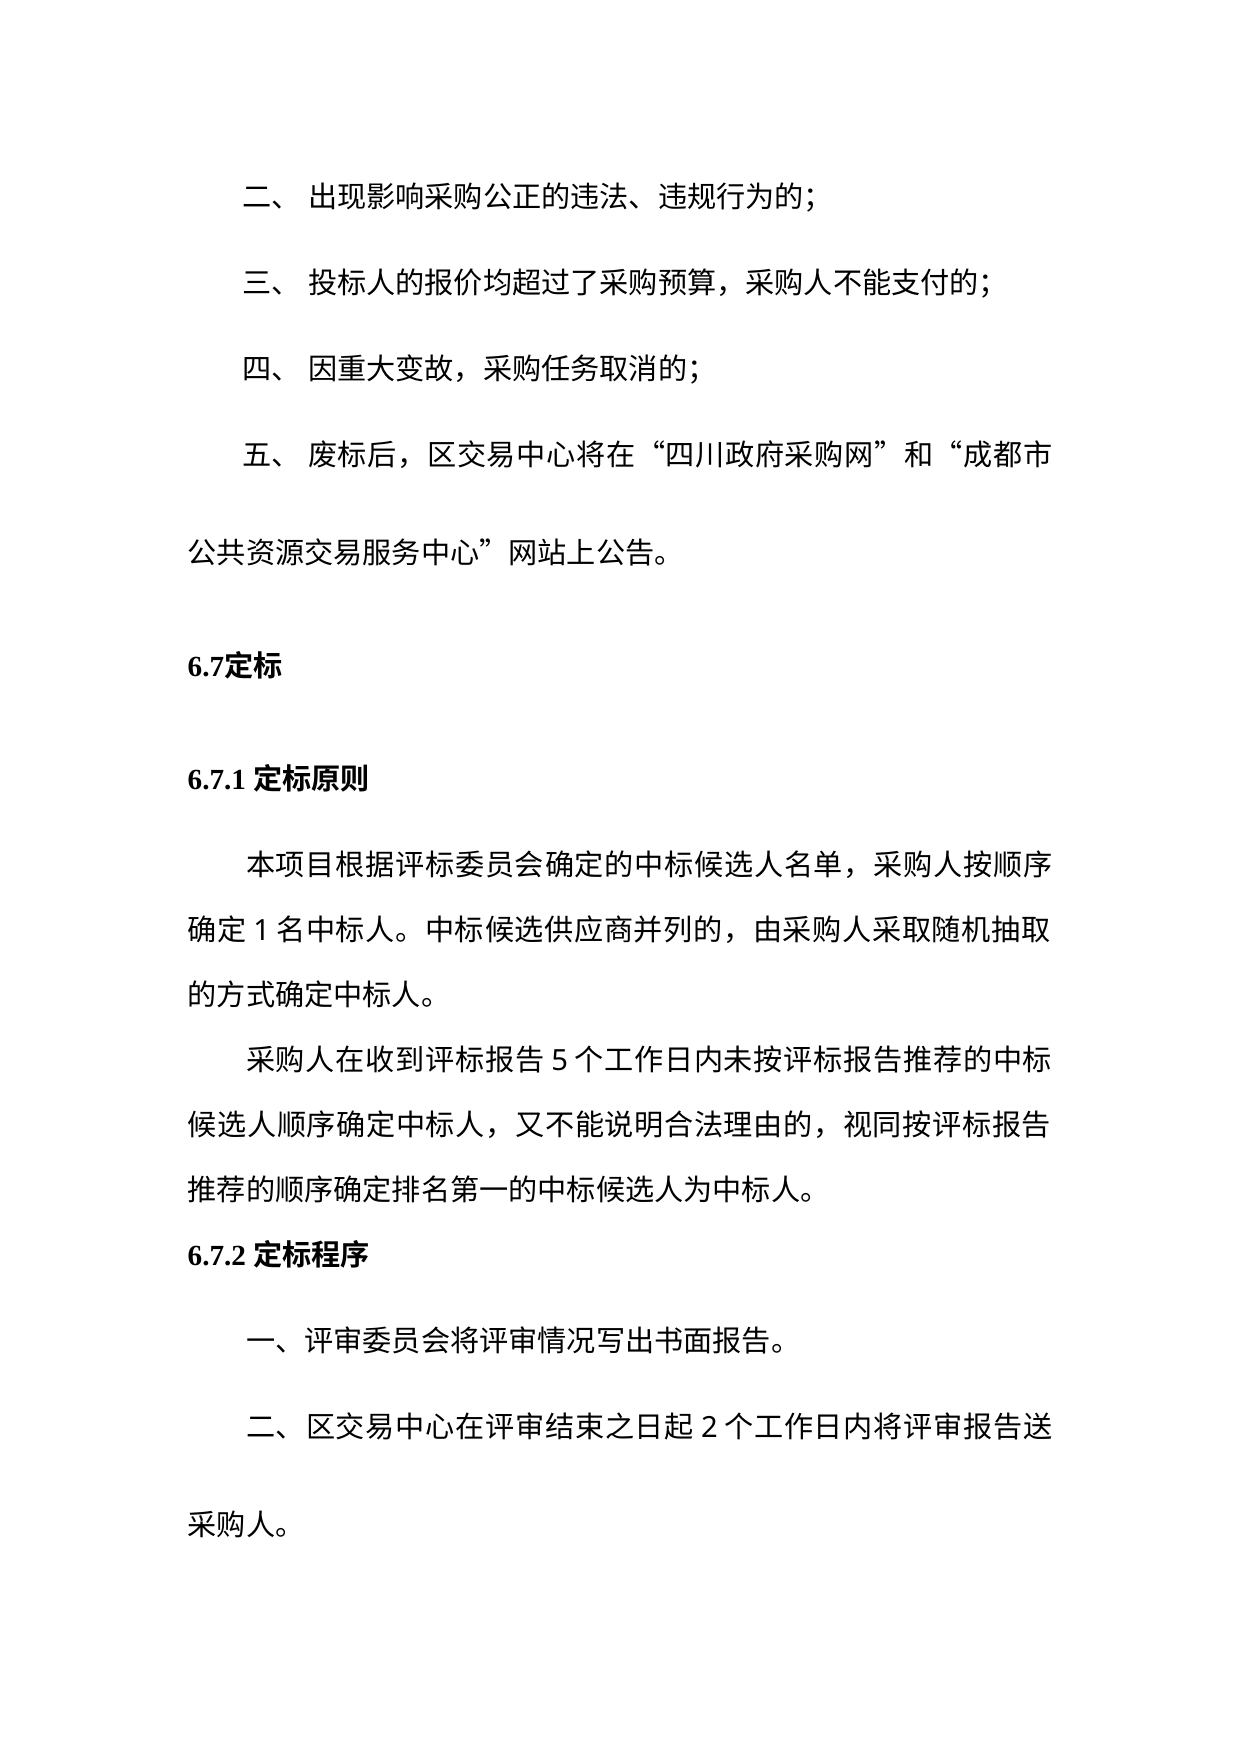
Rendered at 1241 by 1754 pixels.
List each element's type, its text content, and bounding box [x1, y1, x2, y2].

text 采购人在收到评标报告5个工作日内未按评标报告推荐的中标候选人顺序确定中标人，又不能说明合法理由的，视同按评标报告推荐的顺序确定排名第一的中标候选人为中标人。 [187, 1026, 1053, 1221]
text 本项目根据评标委员会确定的中标候选人名单，采购人按顺序确定1名中标人。中标候选供应商并列的，由采购人采取随机抽取的方式确定中标人。 [187, 831, 1053, 1026]
text 一、评审委员会将评审情况写出书面报告。 [187, 1307, 1053, 1372]
list 出现影响采购公正的违法、违规行为的； [187, 162, 1053, 227]
list 定标原则 [187, 744, 1053, 809]
list 定标 [187, 631, 1053, 696]
list 投标人的报价均超过了采购预算，采购人不能支付的； [187, 248, 1053, 313]
text 二、区交易中心在评审结束之日起2个工作日内将评审报告送采购人。 [187, 1393, 1053, 1555]
list 定标程序 [187, 1221, 1053, 1286]
list 废标后，区交易中心将在“四川政府采购网”和“成都市公共资源交易服务中心”网站上公告。 [187, 420, 1053, 583]
list 因重大变故，采购任务取消的； [187, 334, 1053, 399]
